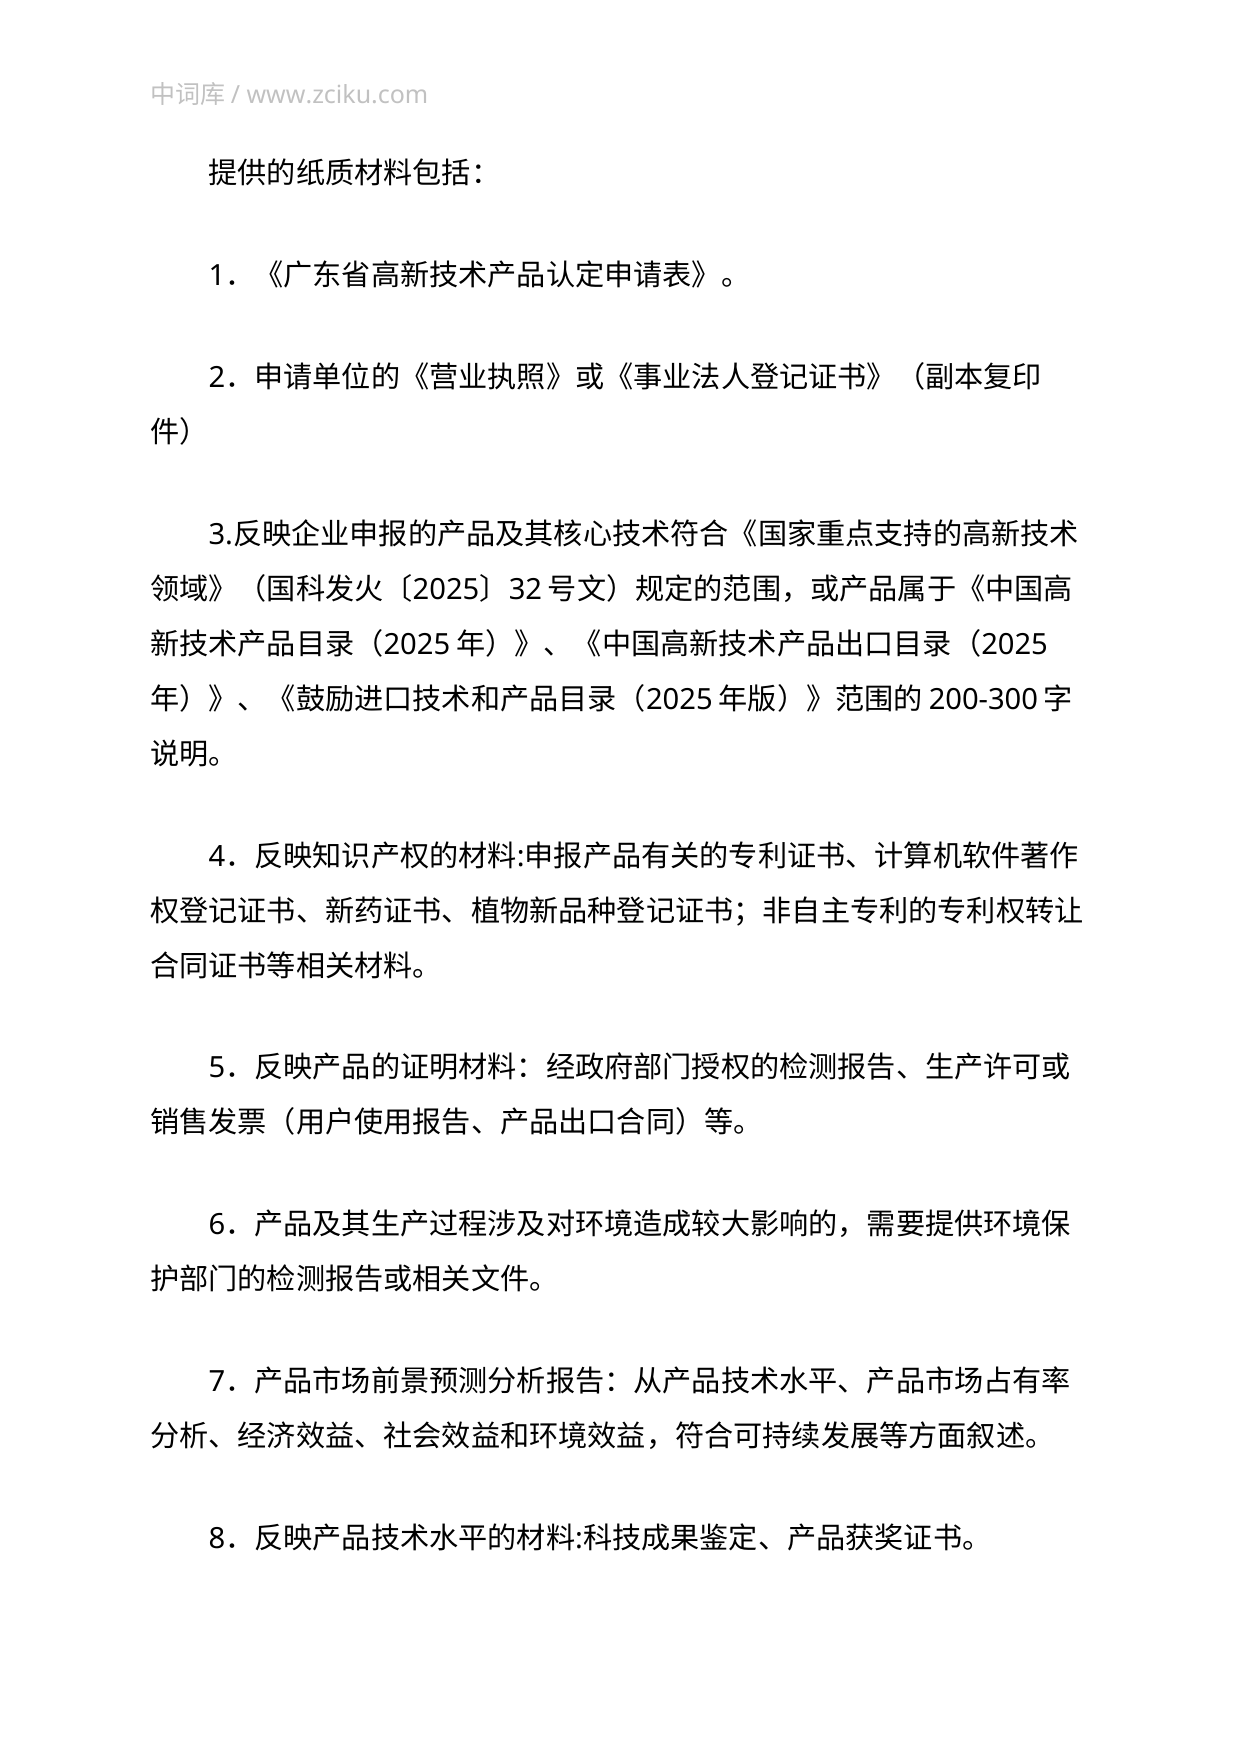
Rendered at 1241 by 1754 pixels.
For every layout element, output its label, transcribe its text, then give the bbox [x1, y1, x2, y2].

text 2．申请单位的《营业执照》或《事业法人登记证书》（副本复印件） [150, 354, 1090, 451]
text 7．产品市场前景预测分析报告：从产品技术水平、产品市场占有率分析、经济效益、社会效益和环境效益，符合可持续发展等方面叙述。 [150, 1357, 1090, 1455]
text 3.反映企业申报的产品及其核心技术符合《国家重点支持的高新技术领域》（国科发火〔2025〕32号文）规定的范围，或产品属于《中国高新技术产品目录（2025年）》、《中国高新技术产品出口目录（2025年）》、《鼓励进口技术和产品目录（2025年版）》范围的200-300字说明。 [150, 511, 1090, 773]
text 4．反映知识产权的材料:申报产品有关的专利证书、计算机软件著作权登记证书、新药证书、植物新品种登记证书；非自主专利的专利权转让合同证书等相关材料。 [150, 832, 1090, 984]
text 5．反映产品的证明材料：经政府部门授权的检测报告、生产许可或销售发票（用户使用报告、产品出口合同）等。 [150, 1044, 1090, 1141]
text 6．产品及其生产过程涉及对环境造成较大影响的，需要提供环境保护部门的检测报告或相关文件。 [150, 1201, 1090, 1298]
text 提供的纸质材料包括： [150, 150, 1090, 192]
text 8．反映产品技术水平的材料:科技成果鉴定、产品获奖证书。 [150, 1514, 1090, 1557]
text 1．《广东省高新技术产品认定申请表》。 [150, 252, 1090, 294]
